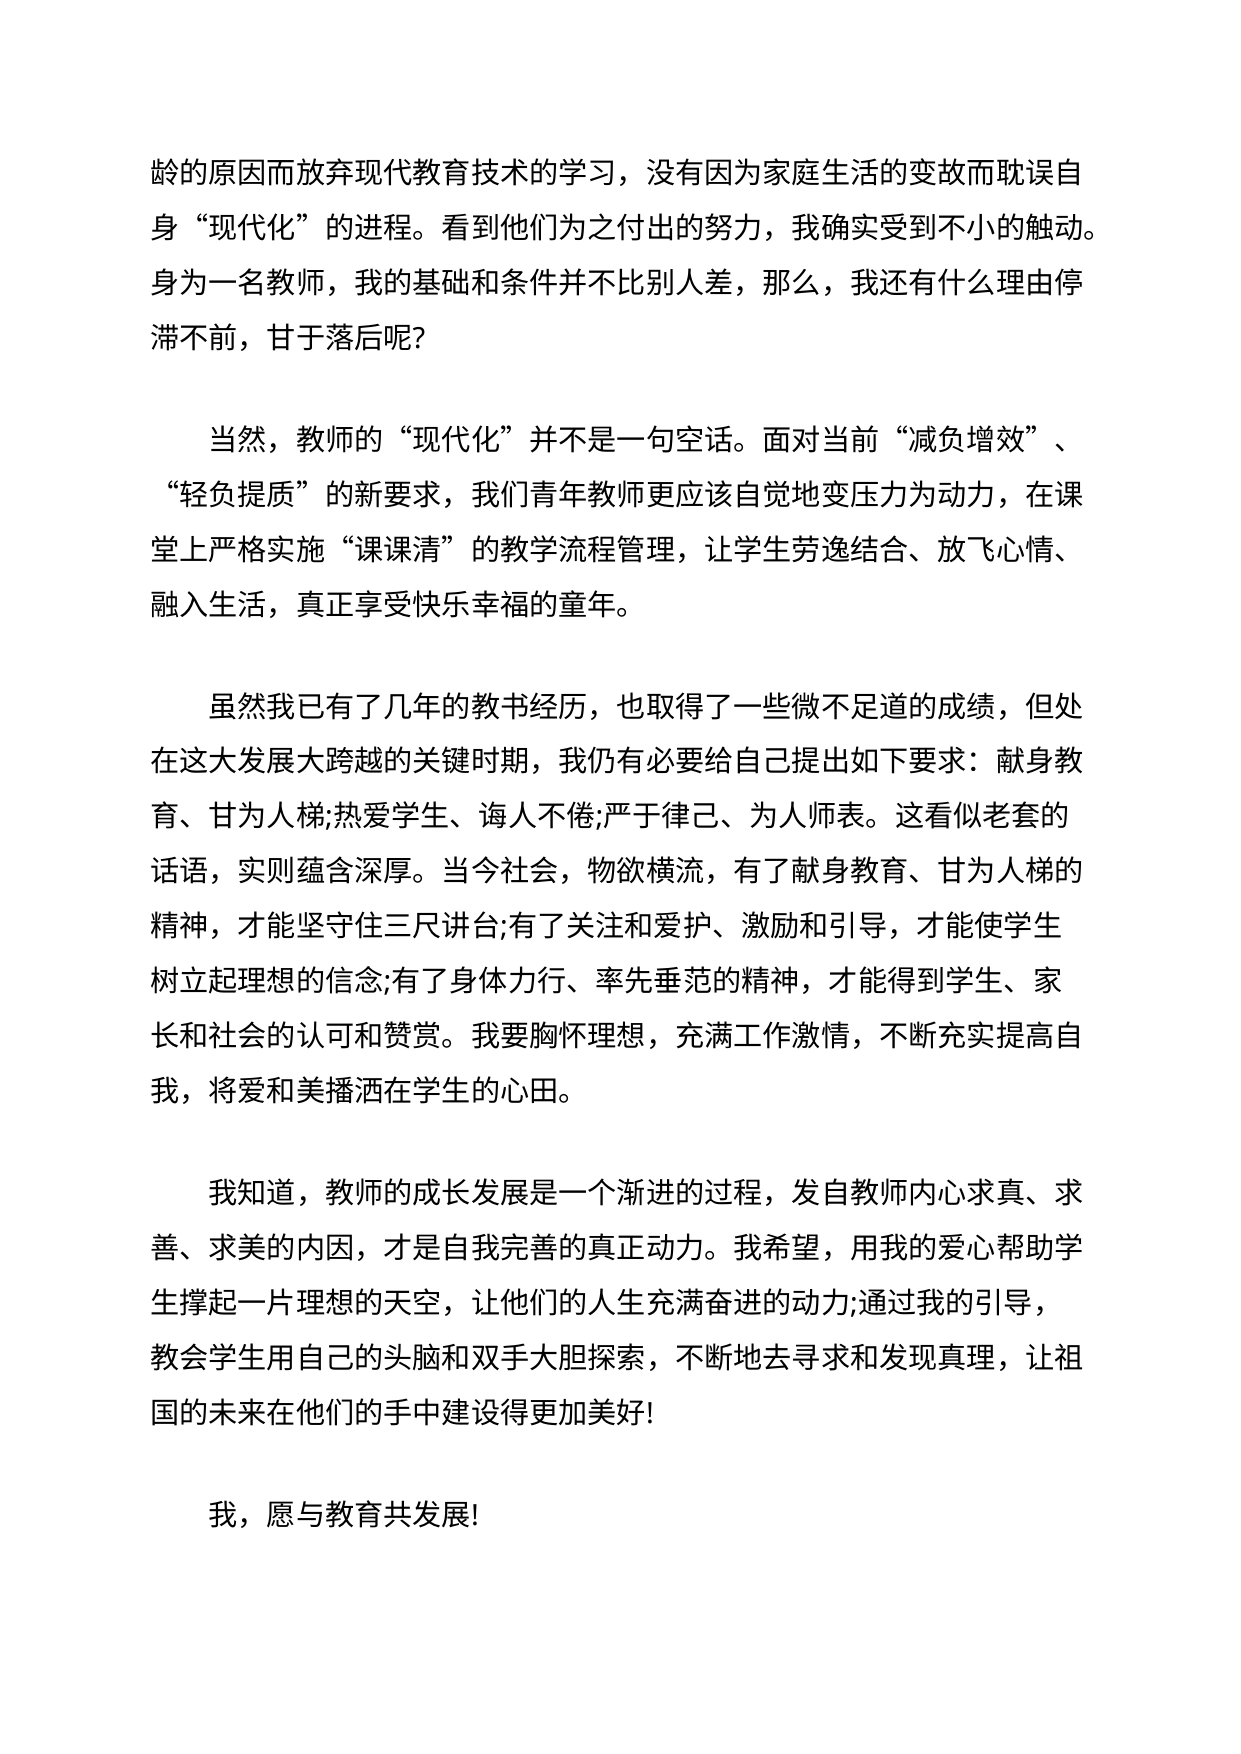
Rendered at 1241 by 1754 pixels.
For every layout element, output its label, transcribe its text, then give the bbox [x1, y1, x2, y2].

text 虽然我已有了几年的教书经历，也取得了一些微不足道的成绩，但处在这大发展大跨越的关键时期，我仍有必要给自己提出如下要求：献身教育、甘为人梯;热爱学生、诲人不倦;严于律己、为人师表。这看似老套的话语，实则蕴含深厚。当今社会，物欲横流，有了献身教育、甘为人梯的精神，才能坚守住三尺讲台;有了关注和爱护、激励和引导，才能使学生树立起理想的信念;有了身体力行、率先垂范的精神，才能得到学生、家长和社会的认可和赞赏。我要胸怀理想，充满工作激情，不断充实提高自我，将爱和美播洒在学生的心田。 [150, 683, 1090, 1110]
text 我，愿与教育共发展! [150, 1491, 1090, 1533]
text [150, 150, 1090, 357]
text 我知道，教师的成长发展是一个渐进的过程，发自教师内心求真、求善、求美的内因，才是自我完善的真正动力。我希望，用我的爱心帮助学生撑起一片理想的天空，让他们的人生充满奋进的动力;通过我的引导，教会学生用自己的头脑和双手大胆探索，不断地去寻求和发现真理，让祖国的未来在他们的手中建设得更加美好! [150, 1169, 1090, 1432]
text 当然，教师的“现代化”并不是一句空话。面对当前“减负增效”、“轻负提质”的新要求，我们青年教师更应该自觉地变压力为动力，在课堂上严格实施“课课清”的教学流程管理，让学生劳逸结合、放飞心情、融入生活，真正享受快乐幸福的童年。 [150, 417, 1090, 624]
